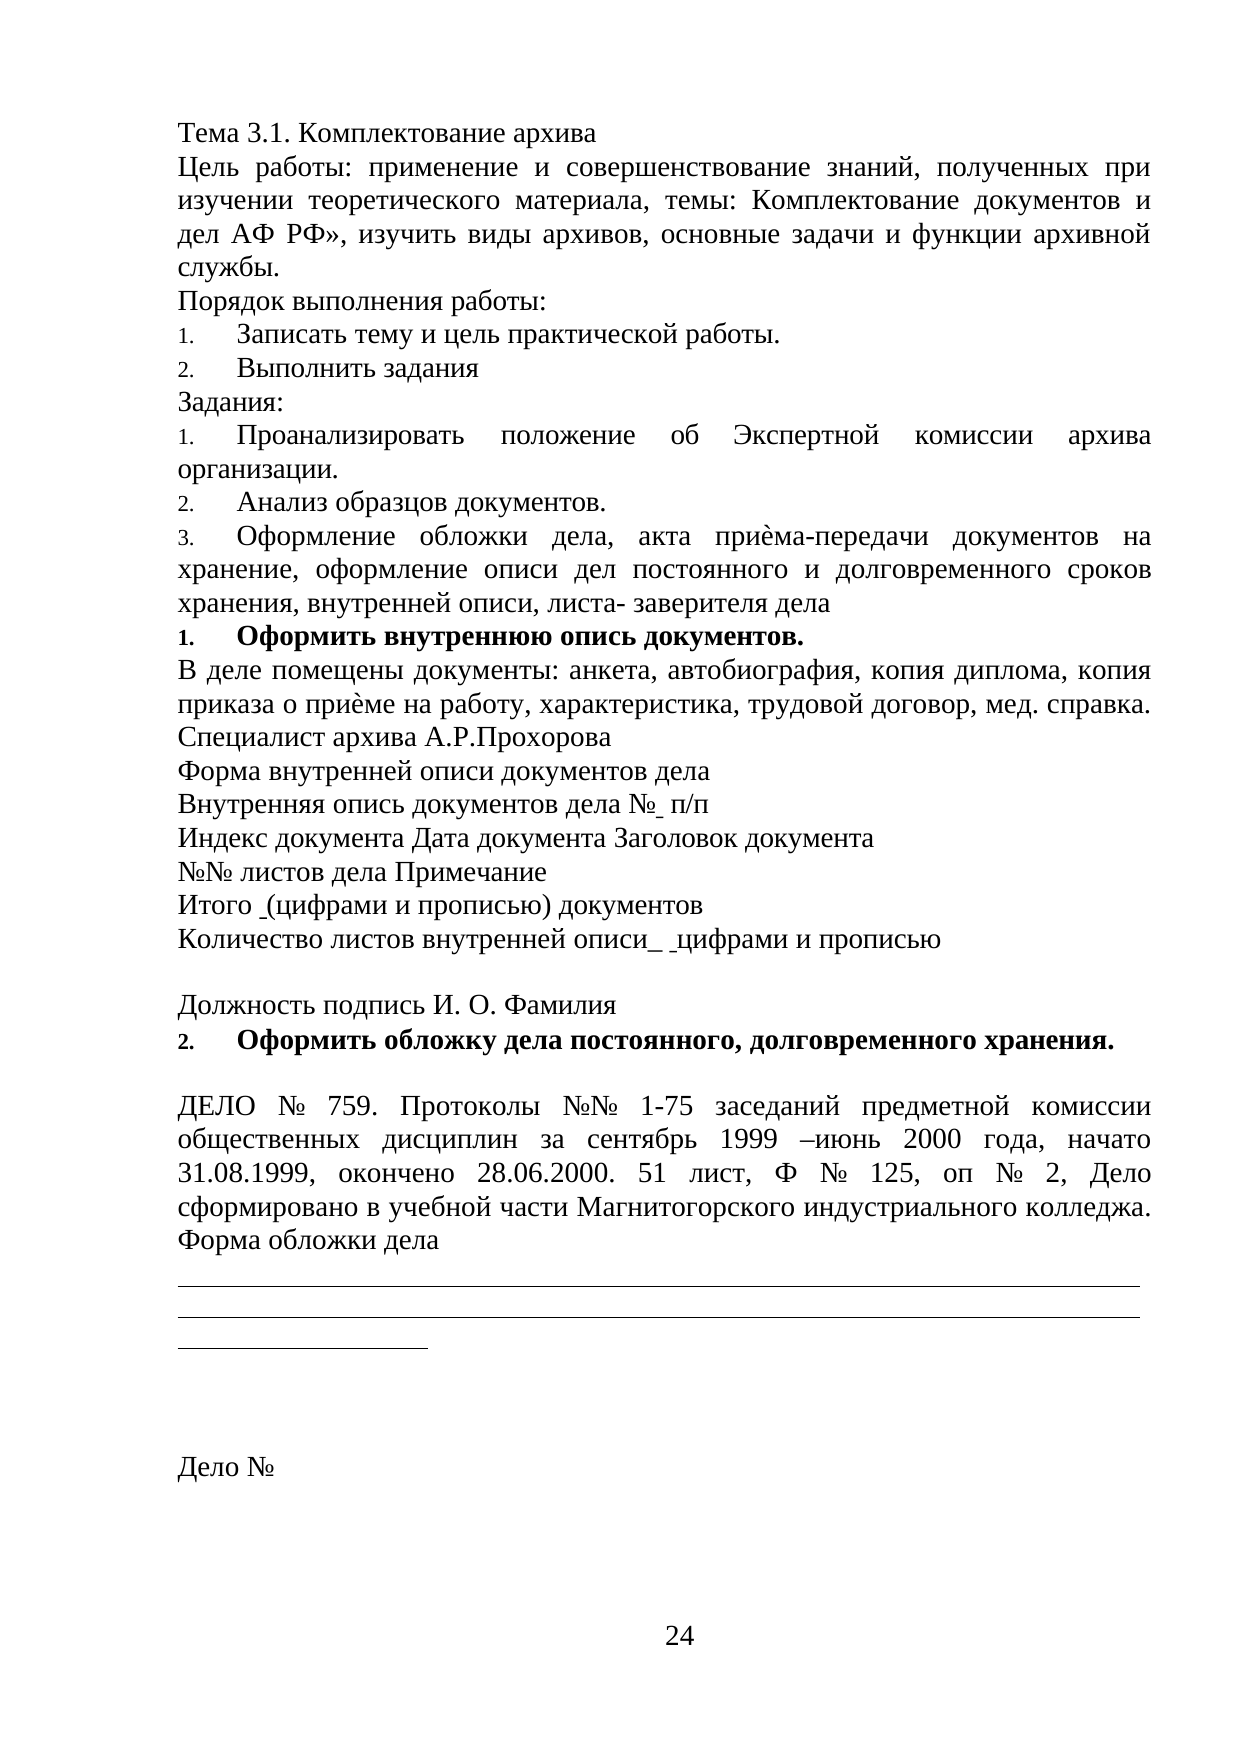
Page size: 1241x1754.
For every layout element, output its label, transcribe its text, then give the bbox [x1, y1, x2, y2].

text В деле помещены документы: анкета, автобиография, копия диплома, копия приказа о приѐме на работу, характеристика, трудовой договор, мед. справка. Специалист архива А.Р.Прохорова [177, 652, 1152, 753]
text Должность подпись И. О. Фамилия [177, 987, 1181, 1021]
text Тема 3.1. Комплектование архива [177, 115, 1181, 149]
list Проанализировать положение об Экспертной комиссии архива организации. [177, 417, 1153, 484]
text Цель работы: применение и совершенствование знаний, полученных при изучении теоретического материала, темы: Комплектование документов и дел АФ РФ», изучить виды архивов, основные задачи и функции архивной службы. [177, 149, 1152, 283]
list Анализ образцов документов. [177, 484, 1181, 518]
text Порядок выполнения работы: [177, 283, 1181, 317]
text Количество листов внутренней описи_ цифрами и прописью [177, 921, 1181, 954]
list Оформить обложку дела постоянного, долговременного хранения. [177, 1022, 1181, 1055]
list Оформить внутреннюю опись документов. [177, 619, 1181, 652]
text Индекс документа Дата документа Заголовок документа [177, 820, 1181, 854]
list Записать тему и цель практической работы. [177, 317, 1181, 350]
text ДЕЛО № 759. Протоколы №№ 1-75 заседаний предметной комиссии общественных дисциплин за сентябрь 1999 –июнь 2000 года, начато 31.08.1999, окончено 28.06.2000. 51 лист, Ф № 125, оп № 2, Дело сформировано в учебной части Магнитогорского индустриального колледжа. Форма обложки дела [177, 1088, 1152, 1256]
text Итого (цифрами и прописью) документов [177, 887, 1181, 921]
list Выполнить задания Задания: [177, 350, 480, 417]
list Оформление обложки дела, акта приѐма-передачи документов на хранение, оформление описи дел постоянного и долговременного сроков хранения, внутренней описи, листа- заверителя дела [177, 518, 1152, 618]
text Форма внутренней описи документов дела Внутренняя опись документов дела № п/п [177, 753, 782, 820]
text №№ листов дела Примечание [177, 854, 1181, 887]
text Дело № [177, 1449, 1181, 1482]
